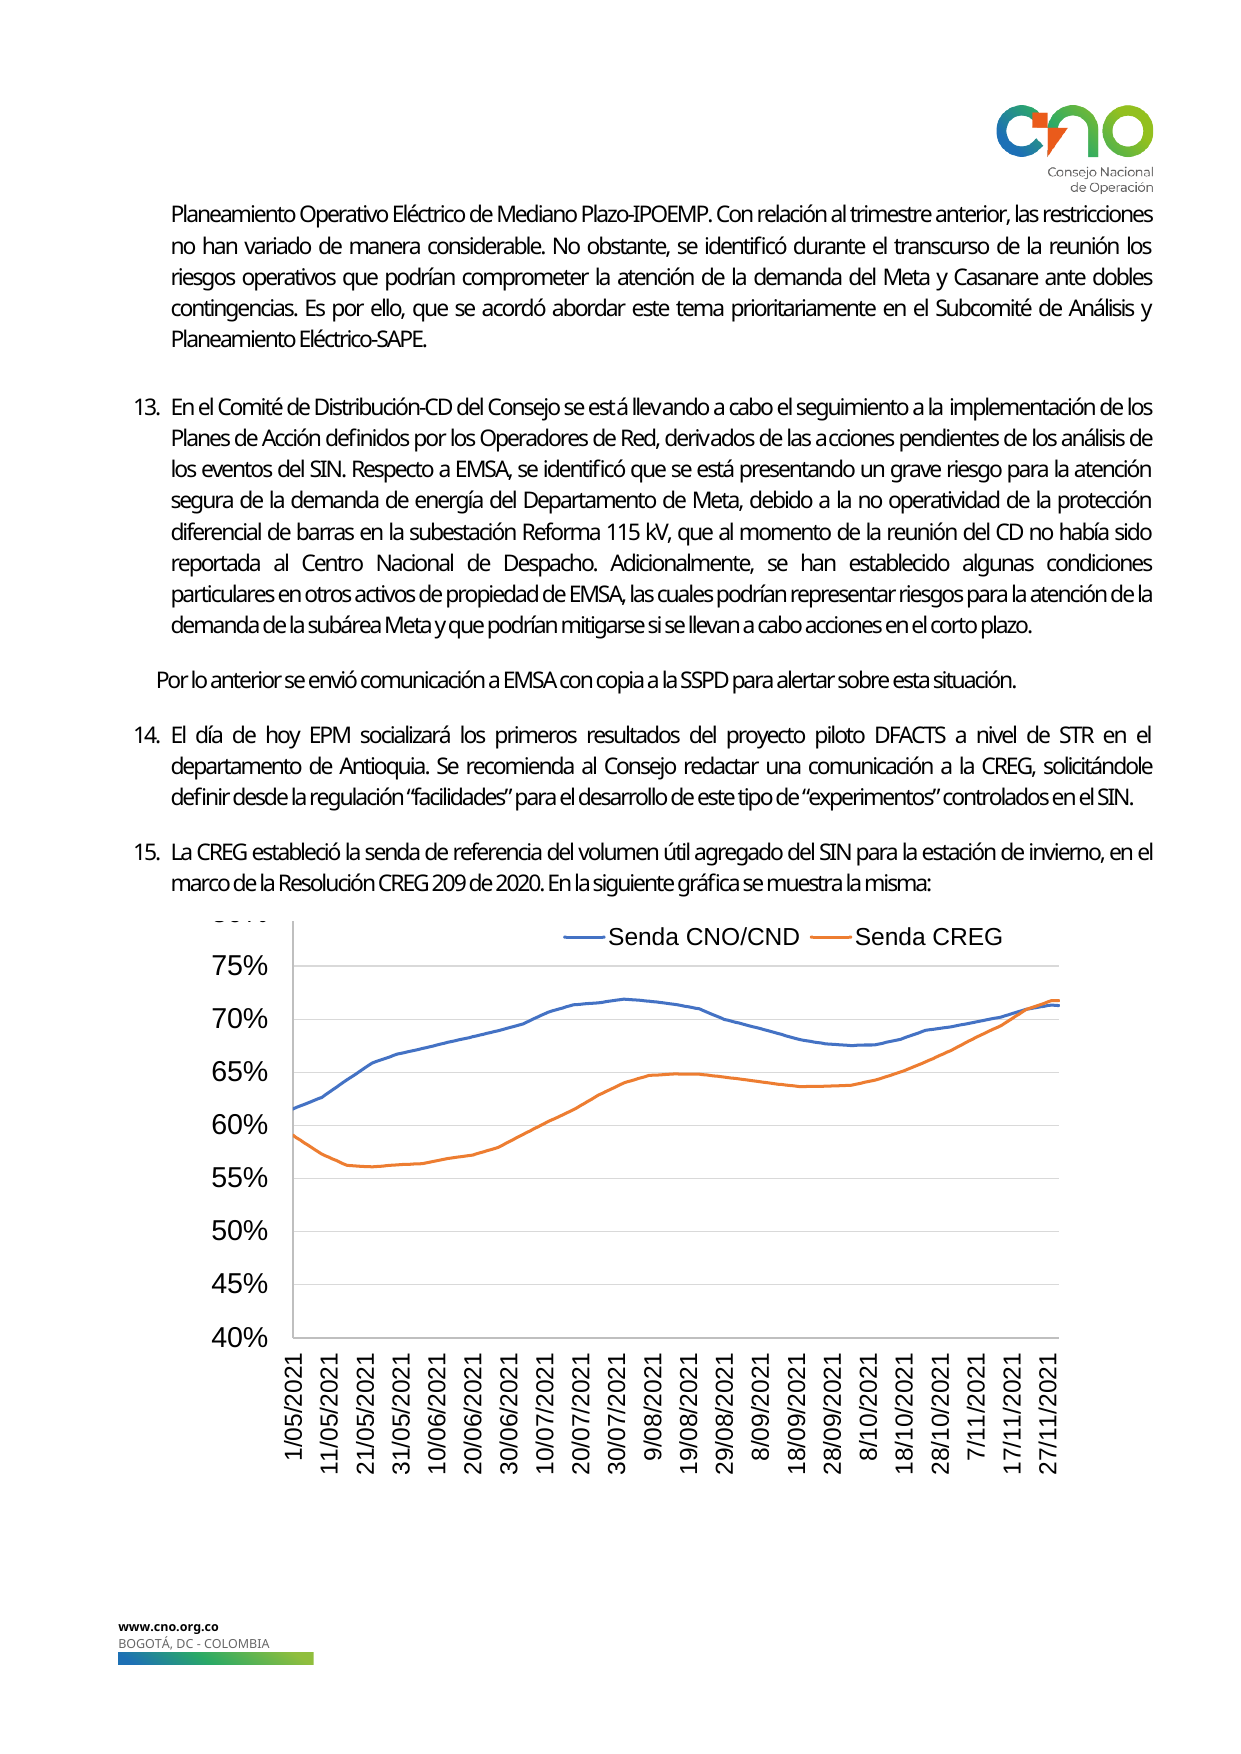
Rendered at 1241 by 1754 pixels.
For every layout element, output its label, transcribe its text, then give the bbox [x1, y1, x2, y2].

list En el Comité de Distribución-CD del Consejo se está llevando a cabo el seguimiento a la implementación de los Planes de Acción definidos por los Operadores de Red, derivados de las acciones pendientes de los análisis de los eventos del SIN. Respecto a EMSA, se identificó que se está presentando un grave riesgo para la atención segura de la demanda de energía del Departamento de Meta, debido a la no operatividad de la protección diferencial de barras en la subestación Reforma 115 kV, que al momento de la reunión del CD no había sido reportada al Centro Nacional de Despacho. Adicionalmente, se han establecido algunas condiciones particulares en otros activos de propiedad de EMSA, las cuales podrían representar riesgos para la atención de la demanda de la subárea Meta y que podrían mitigarse si se llevan a cabo acciones en el corto plazo. [133, 391, 1153, 641]
picture [118, 1652, 314, 1665]
list Por lo anterior se envió comunicación a EMSA con copia a la SSPD para alertar sobre esta situación. [156, 664, 1153, 695]
picture [996, 105, 1154, 195]
list La CREG estableció la senda de referencia del volumen útil agregado del SIN para la estación de invierno, en el marco de la Resolución CREG 209 de 2020. En la siguiente gráfica se muestra la misma: [133, 836, 1153, 898]
list El día de hoy EPM socializará los primeros resultados del proyecto piloto DFACTS a nivel de STR en el departamento de Antioquia. Se recomienda al Consejo redactar una comunicación a la CREG, solicitándole definir desde la regulación “facilidades” para el desarrollo de este tipo de “experimentos” controlados en el SIN. [133, 719, 1153, 812]
